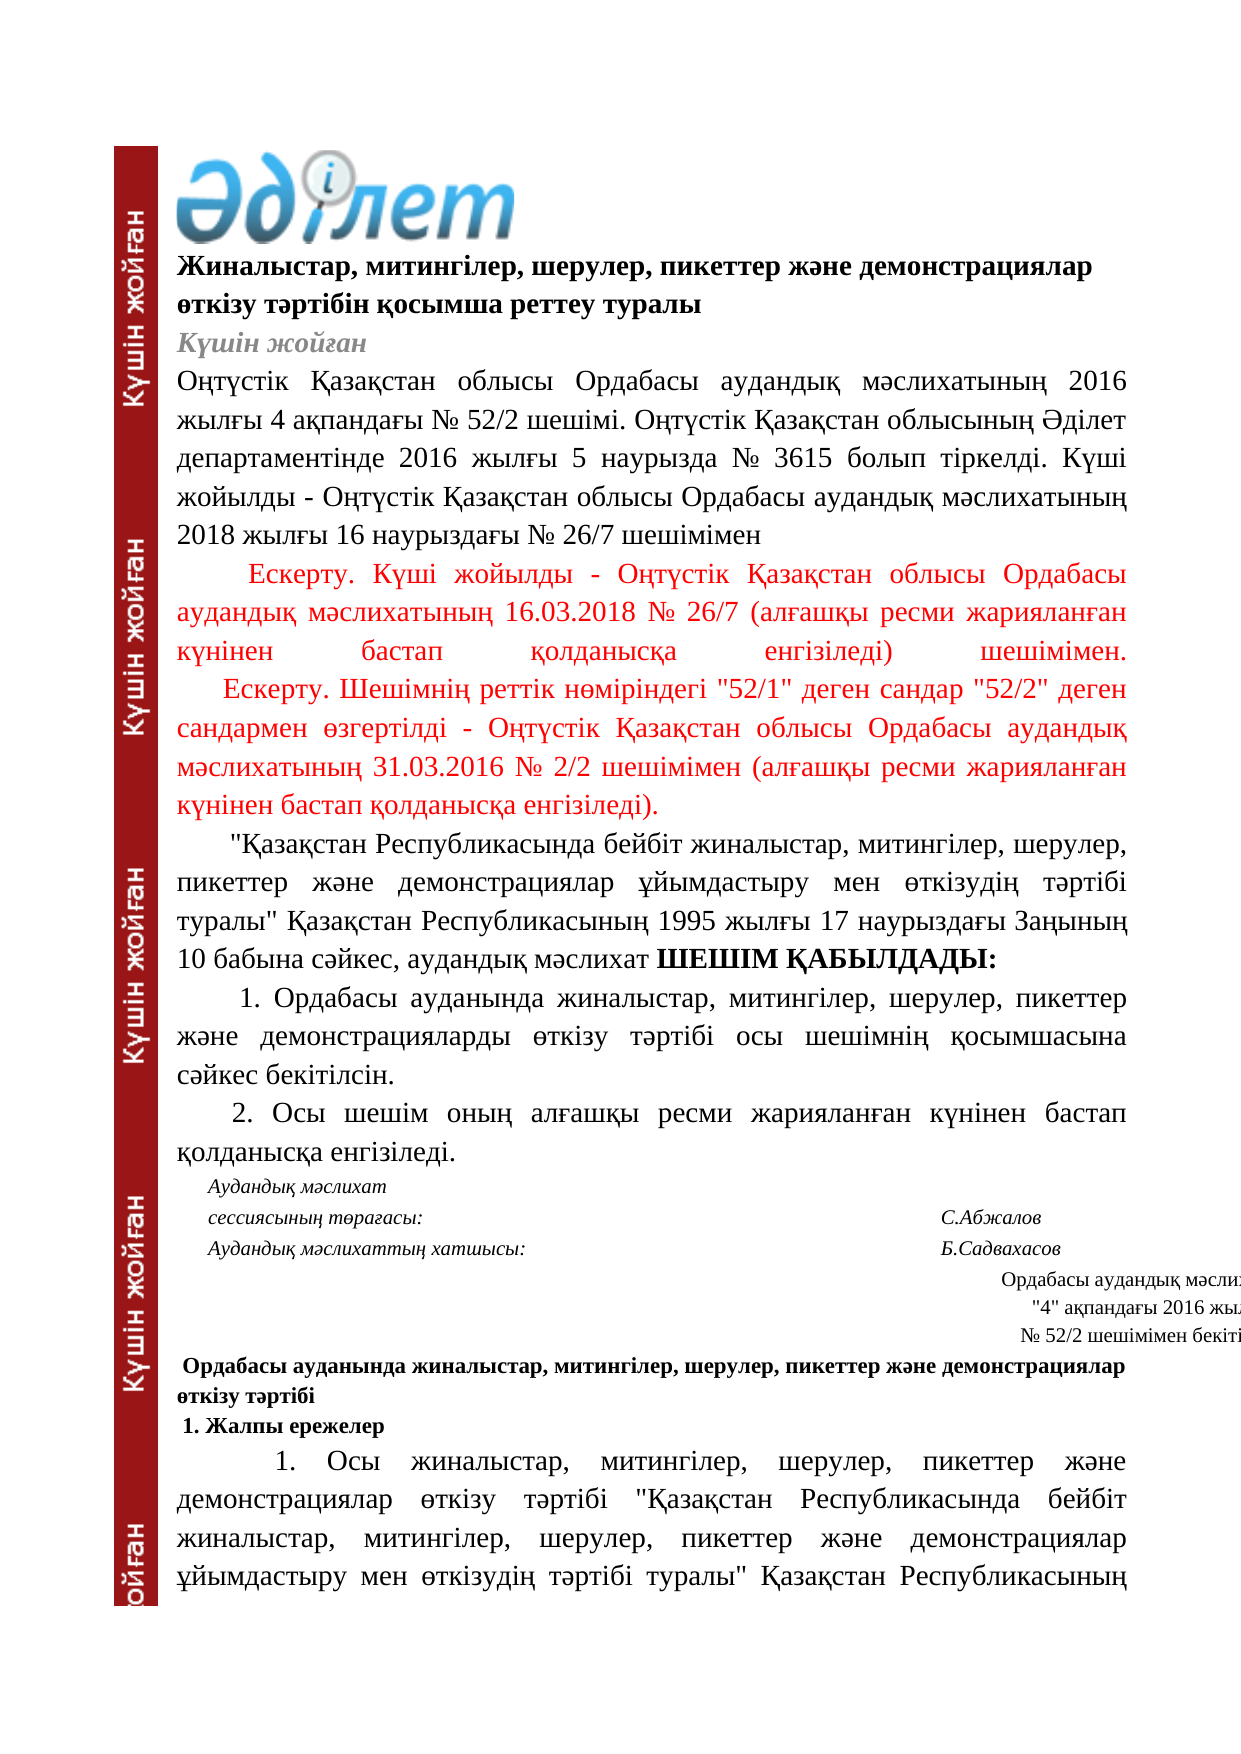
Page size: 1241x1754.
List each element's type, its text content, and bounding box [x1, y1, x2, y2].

text Ескерту. Күшi жойылды - Оңтүстiк Қазақстан облысы Ордабасы аудандық мәслихатының 16.03.2018 № 26/7 (алғашқы ресми жарияланған күнінен бастап қолданысқа енгізіледі) шешімімен. Ескерту. Шешімнің реттік нөміріндегі "52/1" деген сандар "52/2" деген сандармен өзгертілді - Оңтүстік Қазақстан облысы Ордабасы аудандық мәслихатының 31.03.2016 № 2/2 шешімімен (алғашқы ресми жарияланған күнінен бастап қолданысқа енгізіледі). [112, 556, 1128, 821]
table_header Ордабасы аудандық мәслихаттың "4" ақпандағы 2016 жылғы № 52/2 шешімімен бекітілген [912, 1266, 1240, 1352]
text 2. Осы шешім оның алғашқы ресми жарияланған күнінен бастап қолданысқа енгізіледі. [112, 1096, 1128, 1168]
picture [114, 551, 158, 556]
picture [114, 1592, 158, 1606]
picture [114, 320, 158, 325]
text Күшін жойған [112, 325, 1128, 358]
text Ордабасы ауданында жиналыстар, митингілер, шерулер, пикеттер және демонстрациялар өткізу тәртібі [112, 1352, 1128, 1408]
table_cell сессиясының төрағасы: [101, 1204, 939, 1235]
text Оңтүстік Қазақстан облысы Ордабасы аудандық мәслихатының 2016 жылғы 4 ақпандағы № 52/2 шешімі. Оңтүстік Қазақстан облысының Әділет департаментінде 2016 жылғы 5 наурызда № 3615 болып тіркелді. Күші жойылды - Оңтүстiк Қазақстан облысы Ордабасы аудандық мәслихатының 2018 жылғы 16 наурыздағы № 26/7 шешiмiмен [112, 363, 1128, 551]
picture [114, 1439, 158, 1443]
picture [114, 821, 158, 826]
text 1. Ордабасы ауданында жиналыстар, митингілер, шерулер, пикеттер және демонстрацияларды өткізу тәртібі осы шешімнің қосымшасына сәйкес бекітілсін. [112, 980, 1128, 1091]
table_cell С.Абжалов [939, 1204, 1240, 1235]
picture [114, 358, 158, 363]
picture [114, 146, 158, 248]
text "Қазақстан Республикасында бейбіт жиналыстар, митингілер, шерулер, пикеттер және демонстрациялар ұйымдастыру мен өткізудің тәртібі туралы" Қазақстан Республикасының 1995 жылғы 17 наурыздағы Заңының 10 бабына сәйкес, аудандық мәслихат ШЕШІМ ҚАБЫЛДАДЫ: [112, 826, 1128, 975]
picture [176, 150, 515, 244]
picture [114, 1091, 158, 1096]
picture [114, 975, 158, 980]
picture [114, 1168, 158, 1173]
text Жиналыстар, митингілер, шерулер, пикеттер және демонстрациялар өткізу тәртібін қосымша реттеу туралы [112, 248, 1128, 320]
picture [114, 1408, 158, 1412]
table_header [101, 1266, 912, 1352]
text 1. Жалпы ережелер [112, 1412, 1128, 1439]
table_cell Б.Садвахасов [939, 1235, 1240, 1266]
table_cell Аудандық мәслихаттың хатшысы: [101, 1235, 939, 1266]
table_header Аудандық мәслихат [101, 1173, 1240, 1204]
